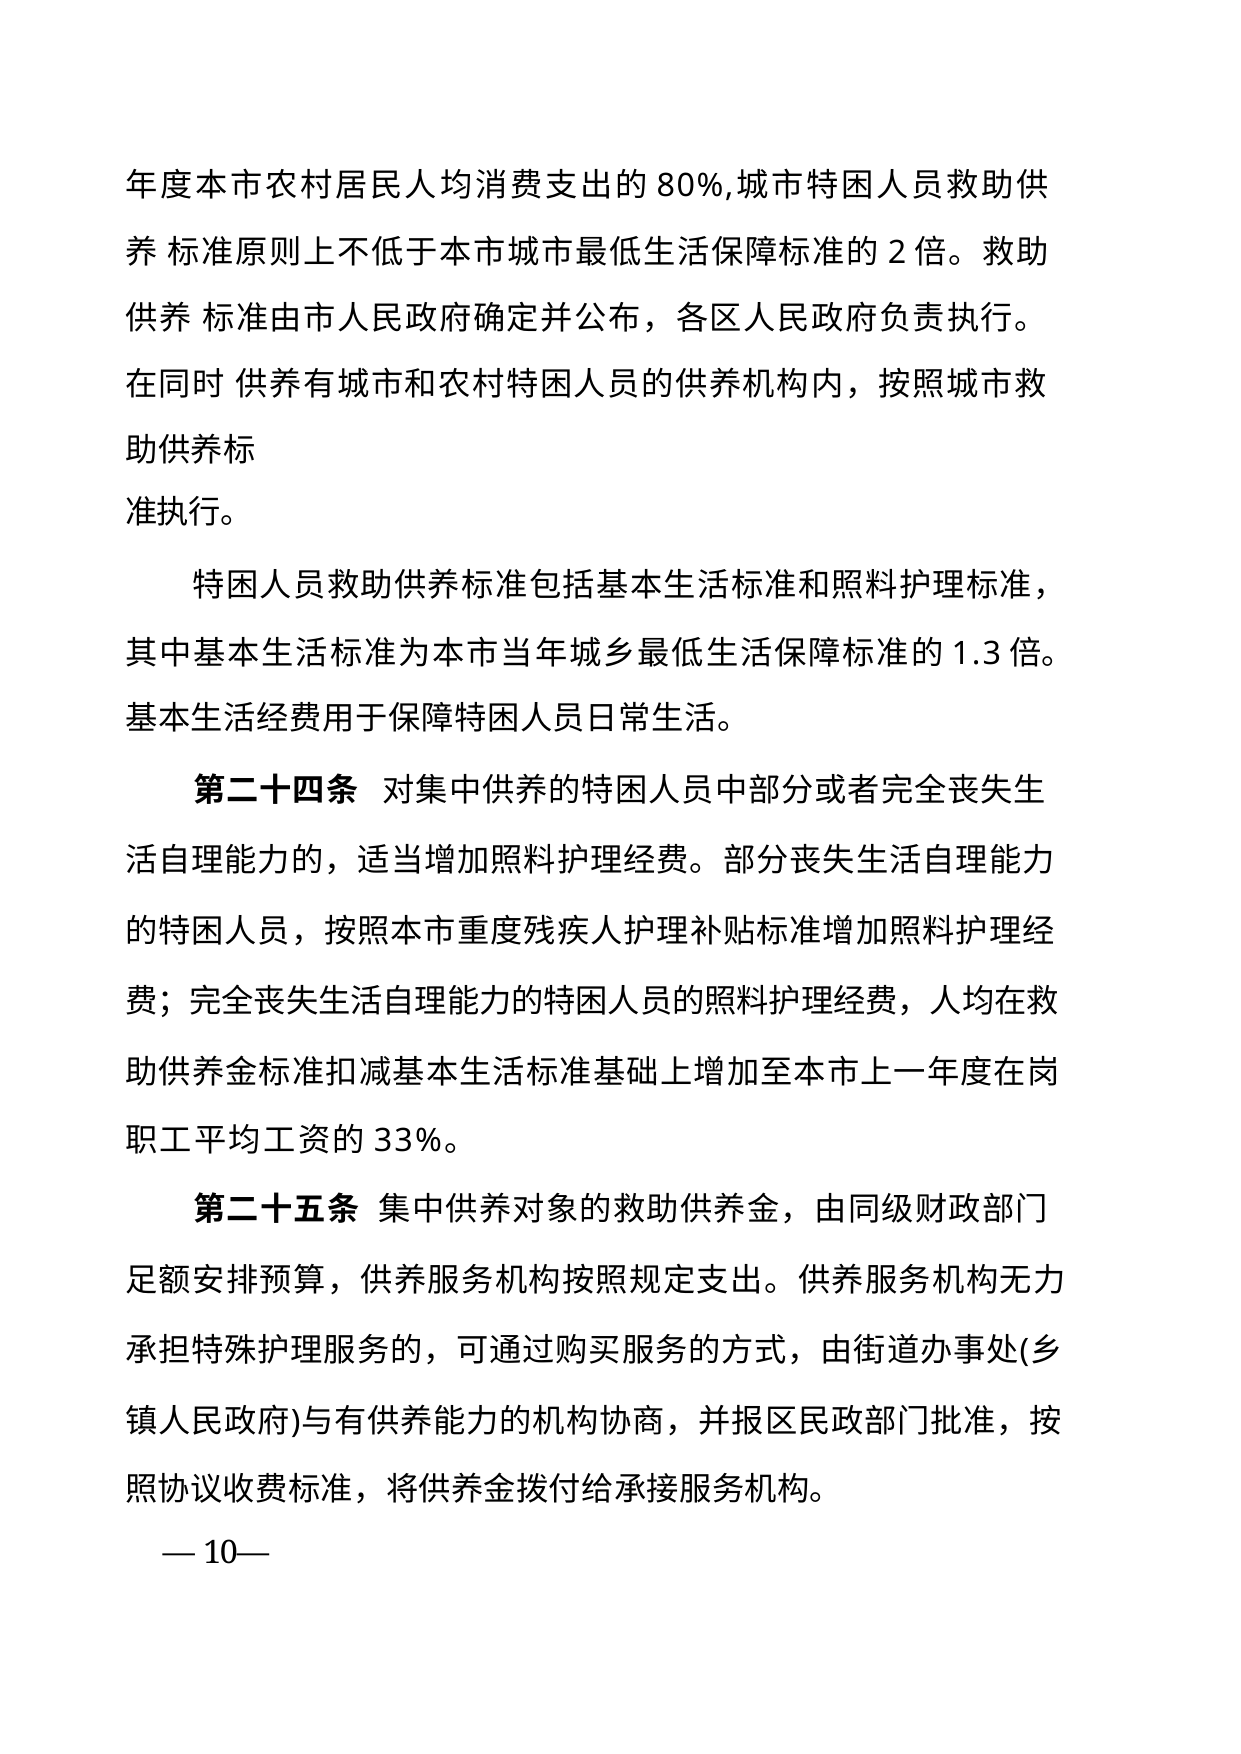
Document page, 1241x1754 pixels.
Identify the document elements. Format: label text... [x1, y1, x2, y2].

text 照协议收费标准，将供养金拨付给承接服务机构。 [125, 1466, 1077, 1508]
text 准执行。 [125, 489, 1077, 532]
text 基本生活经费用于保障特困人员日常生活。 [125, 696, 1077, 738]
text 第二十四条 对集中供养的特困人员中部分或者完全丧失生 活自理能力的，适当增加照料护理经费。部分丧失生活自理能力 的特困人员，按照本市重度残疾人护理补贴标准增加照料护理经 费；完全丧失生活自理能力的特困人员的照料护理经费，人均在救 助供养金标准扣减基本生活标准基础上增加至本市上一年度在岗 [125, 764, 1061, 1093]
text 第二十五条 集中供养对象的救助供养金，由同级财政部门 足额安排预算，供养服务机构按照规定支出。供养服务机构无力 承担特殊护理服务的，可通过购买服务的方式，由街道办事处(乡 镇人民政府)与有供养能力的机构协商，并报区民政部门批准，按 [125, 1183, 1072, 1442]
text 职工平均工资的33%。 [125, 1116, 1077, 1159]
text 特困人员救助供养标准包括基本生活标准和照料护理标准， 其中基本生活标准为本市当年城乡最低生活保障标准的1.3倍。 [125, 559, 1068, 674]
text 年度本市农村居民人均消费支出的80%,城市特困人员救助供养 标准原则上不低于本市城市最低生活保障标准的2倍。救助供养 标准由市人民政府确定并公布，各区人民政府负责执行。在同时 供养有城市和农村特困人员的供养机构内，按照城市救助供养标 [125, 159, 1048, 470]
